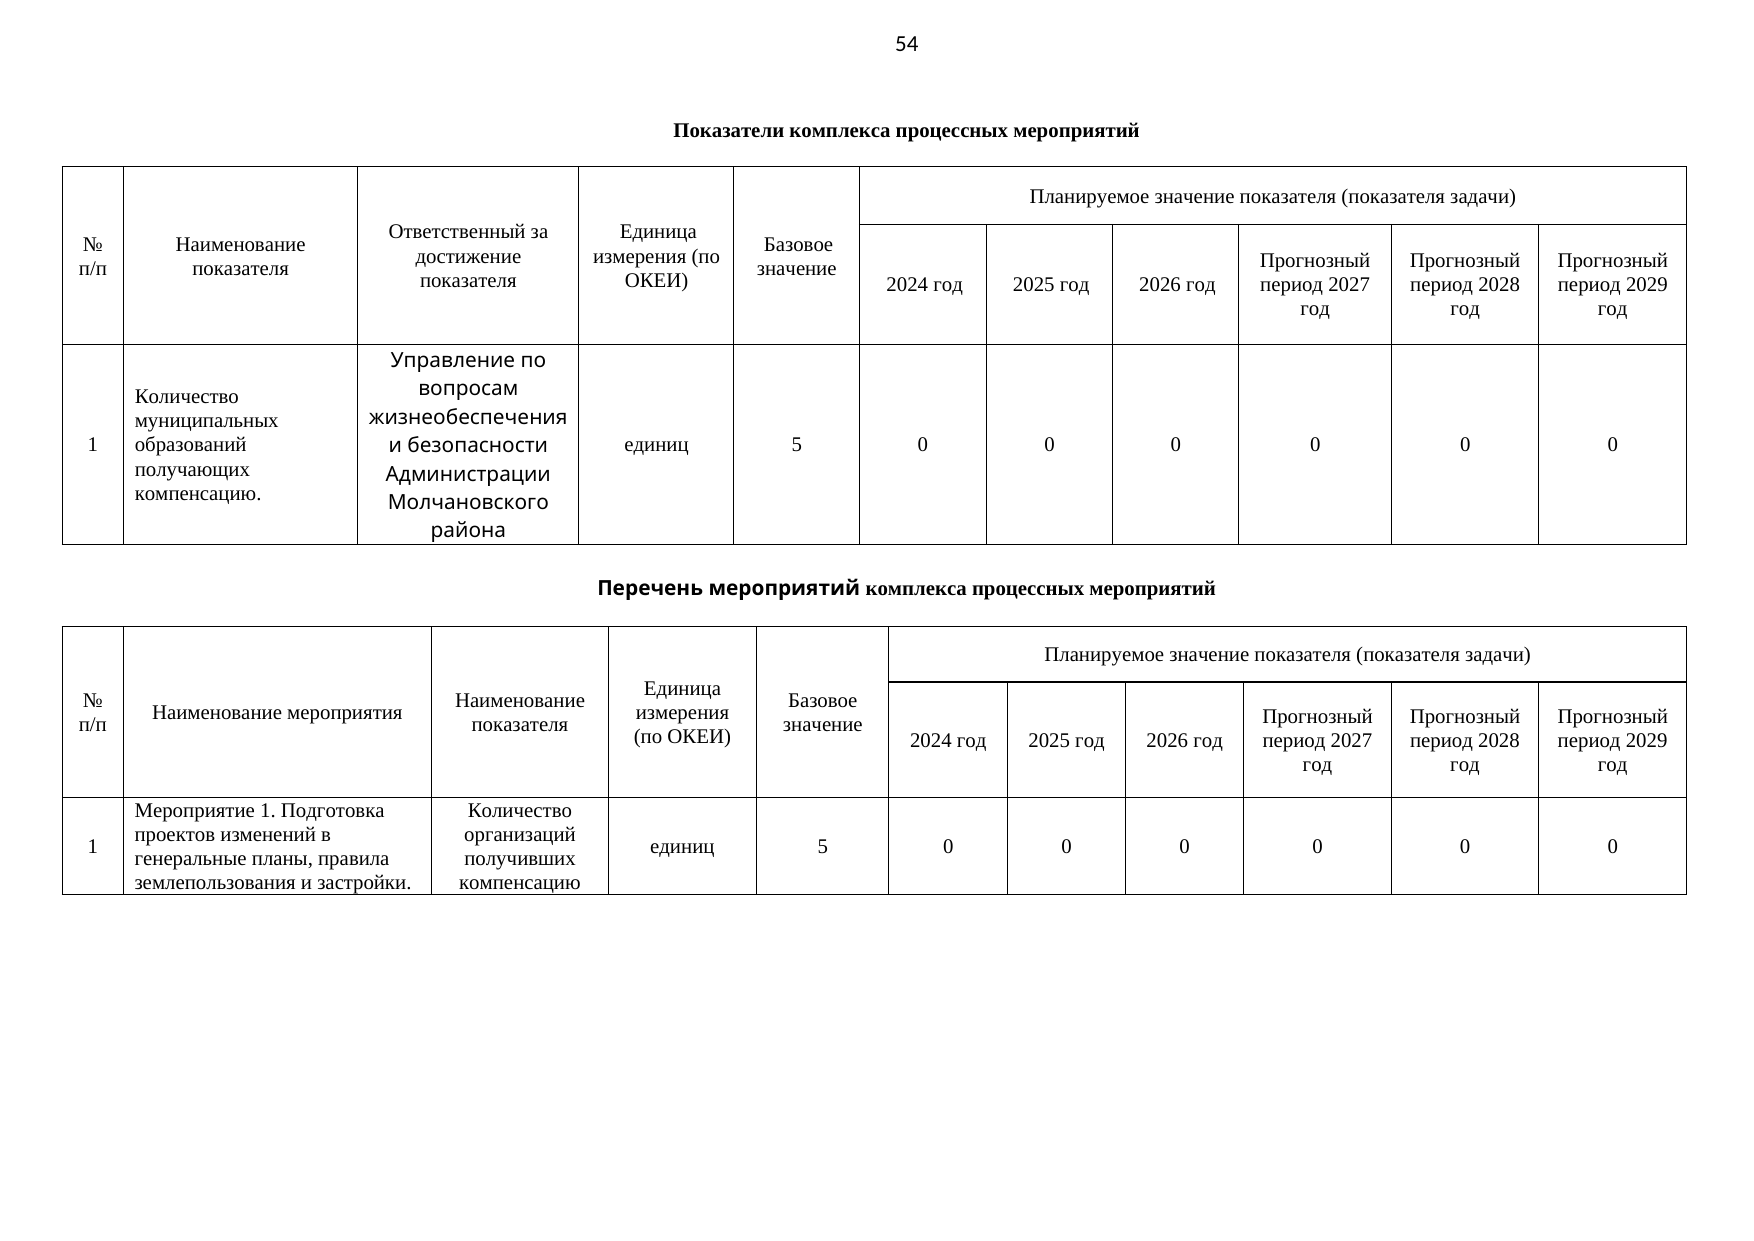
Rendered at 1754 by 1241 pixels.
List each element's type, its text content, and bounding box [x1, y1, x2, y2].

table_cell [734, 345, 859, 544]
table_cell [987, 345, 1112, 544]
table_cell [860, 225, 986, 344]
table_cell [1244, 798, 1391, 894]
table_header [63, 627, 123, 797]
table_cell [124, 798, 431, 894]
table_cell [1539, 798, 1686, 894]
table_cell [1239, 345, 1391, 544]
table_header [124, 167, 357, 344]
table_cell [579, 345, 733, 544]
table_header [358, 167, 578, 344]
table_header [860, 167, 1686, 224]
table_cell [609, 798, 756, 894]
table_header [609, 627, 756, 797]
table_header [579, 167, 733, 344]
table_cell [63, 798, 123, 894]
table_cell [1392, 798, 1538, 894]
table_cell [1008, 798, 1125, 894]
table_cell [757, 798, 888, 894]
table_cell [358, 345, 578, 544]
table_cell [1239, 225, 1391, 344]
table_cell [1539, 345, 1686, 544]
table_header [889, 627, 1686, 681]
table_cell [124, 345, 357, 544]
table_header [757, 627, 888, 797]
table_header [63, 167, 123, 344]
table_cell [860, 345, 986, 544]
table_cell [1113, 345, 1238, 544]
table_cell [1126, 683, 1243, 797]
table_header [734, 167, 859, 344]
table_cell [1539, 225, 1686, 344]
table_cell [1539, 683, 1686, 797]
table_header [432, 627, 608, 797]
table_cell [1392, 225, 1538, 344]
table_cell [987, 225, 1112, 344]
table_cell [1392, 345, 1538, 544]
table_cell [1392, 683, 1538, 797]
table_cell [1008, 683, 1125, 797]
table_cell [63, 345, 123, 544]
text Показатели комплекса процессных мероприятий [118, 118, 1695, 142]
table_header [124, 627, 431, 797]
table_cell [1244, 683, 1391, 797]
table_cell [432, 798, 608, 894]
text Перечень мероприятий комплекса процессных мероприятий [118, 573, 1695, 602]
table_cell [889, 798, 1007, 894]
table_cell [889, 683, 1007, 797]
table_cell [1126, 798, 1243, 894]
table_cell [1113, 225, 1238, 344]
